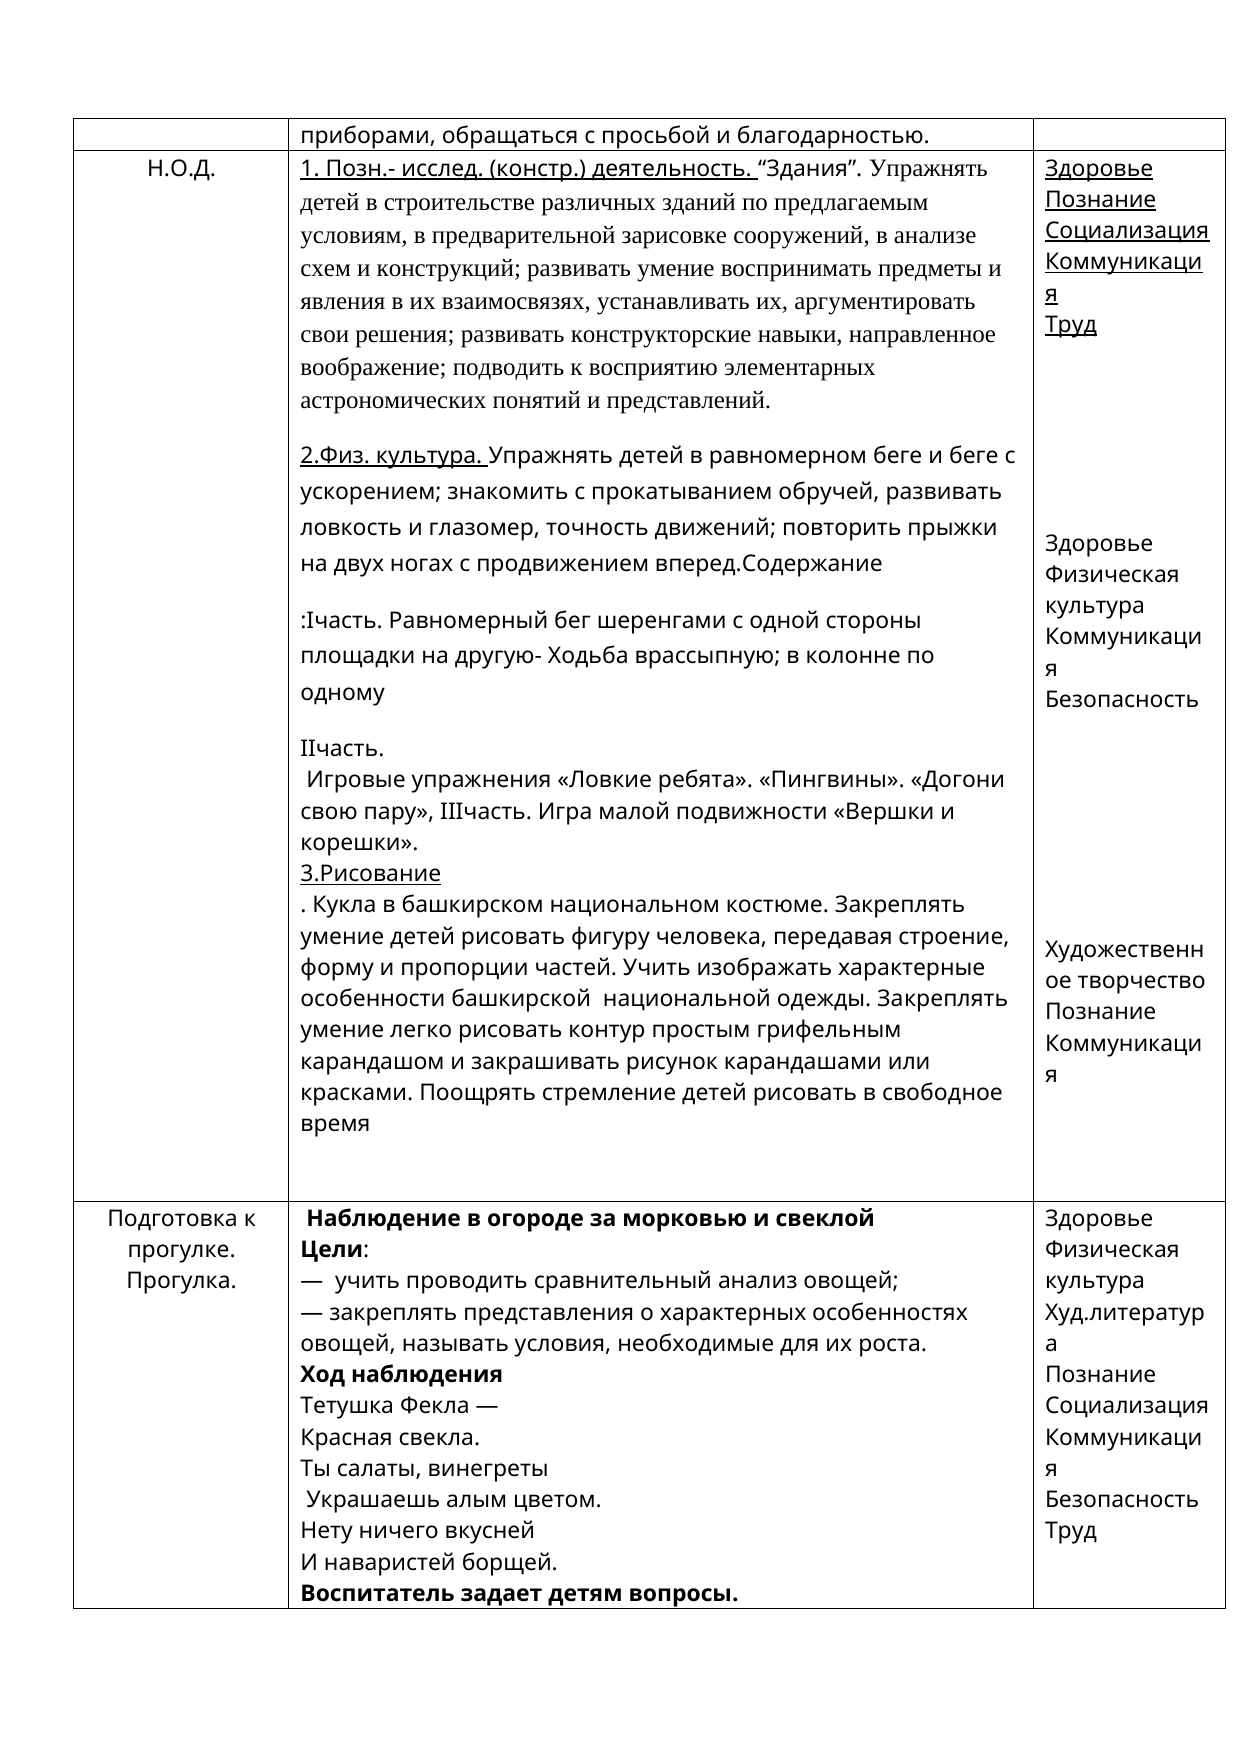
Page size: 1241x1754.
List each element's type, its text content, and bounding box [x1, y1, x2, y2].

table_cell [1034, 119, 1225, 150]
table_cell 1. Позн.- исслед. (констр.) деятельность. “Здания”. Упражнять детей в строительстве различных зданий по предлагаемым условиям, в предварительной зарисовке сооружений, в анализе схем и конструкций; развивать умение воспринимать предметы и явления в их взаимосвязях, устанавливать их, аргументировать свои решения; развивать конструкторские навыки, направленное воображение; подводить к восприятию элементарных астрономических понятий и представлений. 2.Физ. культура. Упражнять детей в равномерном беге и беге с ускорением; знакомить с прокатыванием обручей, развивать ловкость и глазомер, точность движений; повторить прыжки на двух ногах с продвижением вперед.Содержание :Iчасть. Равномерный бег шеренгами с одной стороны площадки на другую- Ходьба врассыпную; в колонне по одному IIчасть. Игровые упражнения «Ловкие ребята». «Пингвины». «Догони свою пару», IIIчасть. Игра малой подвижности «Вершки и корешки». 3.Рисование . Кукла в башкирском национальном костюме. Закреплять умение детей рисовать фигуру человека, передавая строение, форму и пропорции частей. Учить изображать характерные особенности башкирской национальной одежды. Закреплять умение легко рисовать контур простым грифельным карандашом и закрашивать рисунок карандашами или красками. Поощрять стремление детей рисовать в свободное время [289, 151, 1033, 1201]
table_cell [289, 119, 1033, 150]
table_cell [1034, 1202, 1225, 1608]
table_cell Здоровье Познание Социализация Коммуникация Труд Здоровье Физическая культура Коммуникация Безопасность Художественное творчество Познание Коммуникация [1034, 151, 1225, 1201]
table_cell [74, 1202, 288, 1608]
table_cell Н.О.Д. [74, 151, 288, 1201]
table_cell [289, 1202, 1033, 1608]
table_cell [74, 119, 288, 150]
